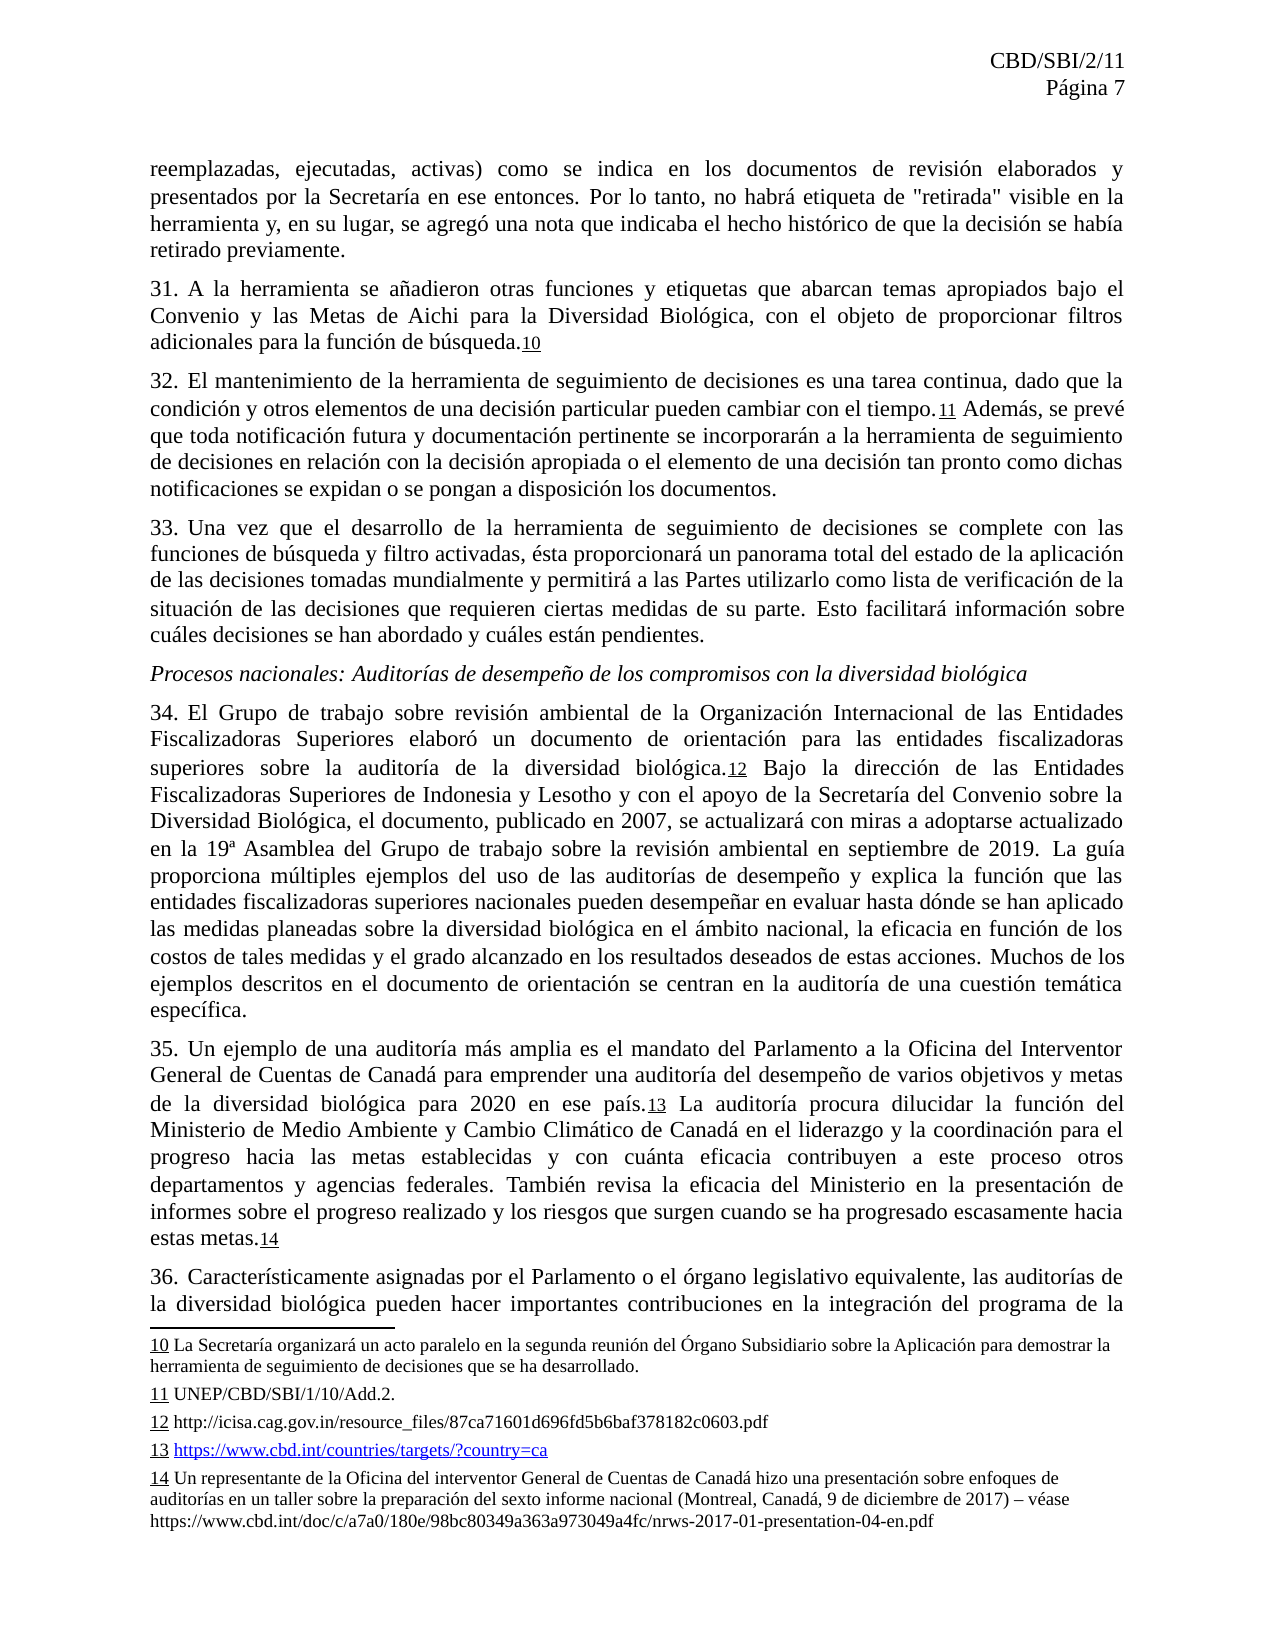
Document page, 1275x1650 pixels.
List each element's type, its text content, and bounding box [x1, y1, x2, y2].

text Procesos nacionales: Auditorías de desempeño de los compromisos con la diversidad biológica [150, 660, 1125, 687]
list Un ejemplo de una auditoría más amplia es el mandato del Parlamento a la Oficina del Interventor General de Cuentas de Canadá para emprender una auditoría del desempeño de varios objetivos y metas de la diversidad biológica para 2020 en ese país. La auditoría procura dilucidar la función del Ministerio de Medio Ambiente y Cambio Climático de Canadá en el liderazgo y la coordinación para el progreso hacia las metas establecidas y con cuánta eficacia contribuyen a este proceso otros departamentos y agencias federales. También revisa la eficacia del Ministerio en la presentación de informes sobre el progreso realizado y los riesgos que surgen cuando se ha progresado escasamente hacia estas metas. [150, 1035, 1125, 1251]
list A la herramienta se añadieron otras funciones y etiquetas que abarcan temas apropiados bajo el Convenio y las Metas de Aichi para la Diversidad Biológica, con el objeto de proporcionar filtros adicionales para la función de búsqueda. [150, 275, 1125, 354]
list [150, 155, 1125, 263]
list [150, 1263, 1125, 1316]
list Una vez que el desarrollo de la herramienta de seguimiento de decisiones se complete con las funciones de búsqueda y filtro activadas, ésta proporcionará un panorama total del estado de la aplicación de las decisiones tomadas mundialmente y permitirá a las Partes utilizarlo como lista de verificación de la situación de las decisiones que requieren ciertas medidas de su parte. Esto facilitará información sobre cuáles decisiones se han abordado y cuáles están pendientes. [150, 514, 1125, 648]
list El Grupo de trabajo sobre revisión ambiental de la Organización Internacional de las Entidades Fiscalizadoras Superiores elaboró un documento de orientación para las entidades fiscalizadoras superiores sobre la auditoría de la diversidad biológica. Bajo la dirección de las Entidades Fiscalizadoras Superiores de Indonesia y Lesotho y con el apoyo de la Secretaría del Convenio sobre la Diversidad Biológica, el documento, publicado en 2007, se actualizará con miras a adoptarse actualizado en la 19ª Asamblea del Grupo de trabajo sobre la revisión ambiental en septiembre de 2019. La guía proporciona múltiples ejemplos del uso de las auditorías de desempeño y explica la función que las entidades fiscalizadoras superiores nacionales pueden desempeñar en evaluar hasta dónde se han aplicado las medidas planeadas sobre la diversidad biológica en el ámbito nacional, la eficacia en función de los costos de tales medidas y el grado alcanzado en los resultados deseados de estas acciones. Muchos de los ejemplos descritos en el documento de orientación se centran en la auditoría de una cuestión temática específica. [150, 699, 1125, 1023]
list El mantenimiento de la herramienta de seguimiento de decisiones es una tarea continua, dado que la condición y otros elementos de una decisión particular pueden cambiar con el tiempo. Además, se prevé que toda notificación futura y documentación pertinente se incorporarán a la herramienta de seguimiento de decisiones en relación con la decisión apropiada o el elemento de una decisión tan pronto como dichas notificaciones se expidan o se pongan a disposición los documentos. [150, 367, 1125, 501]
